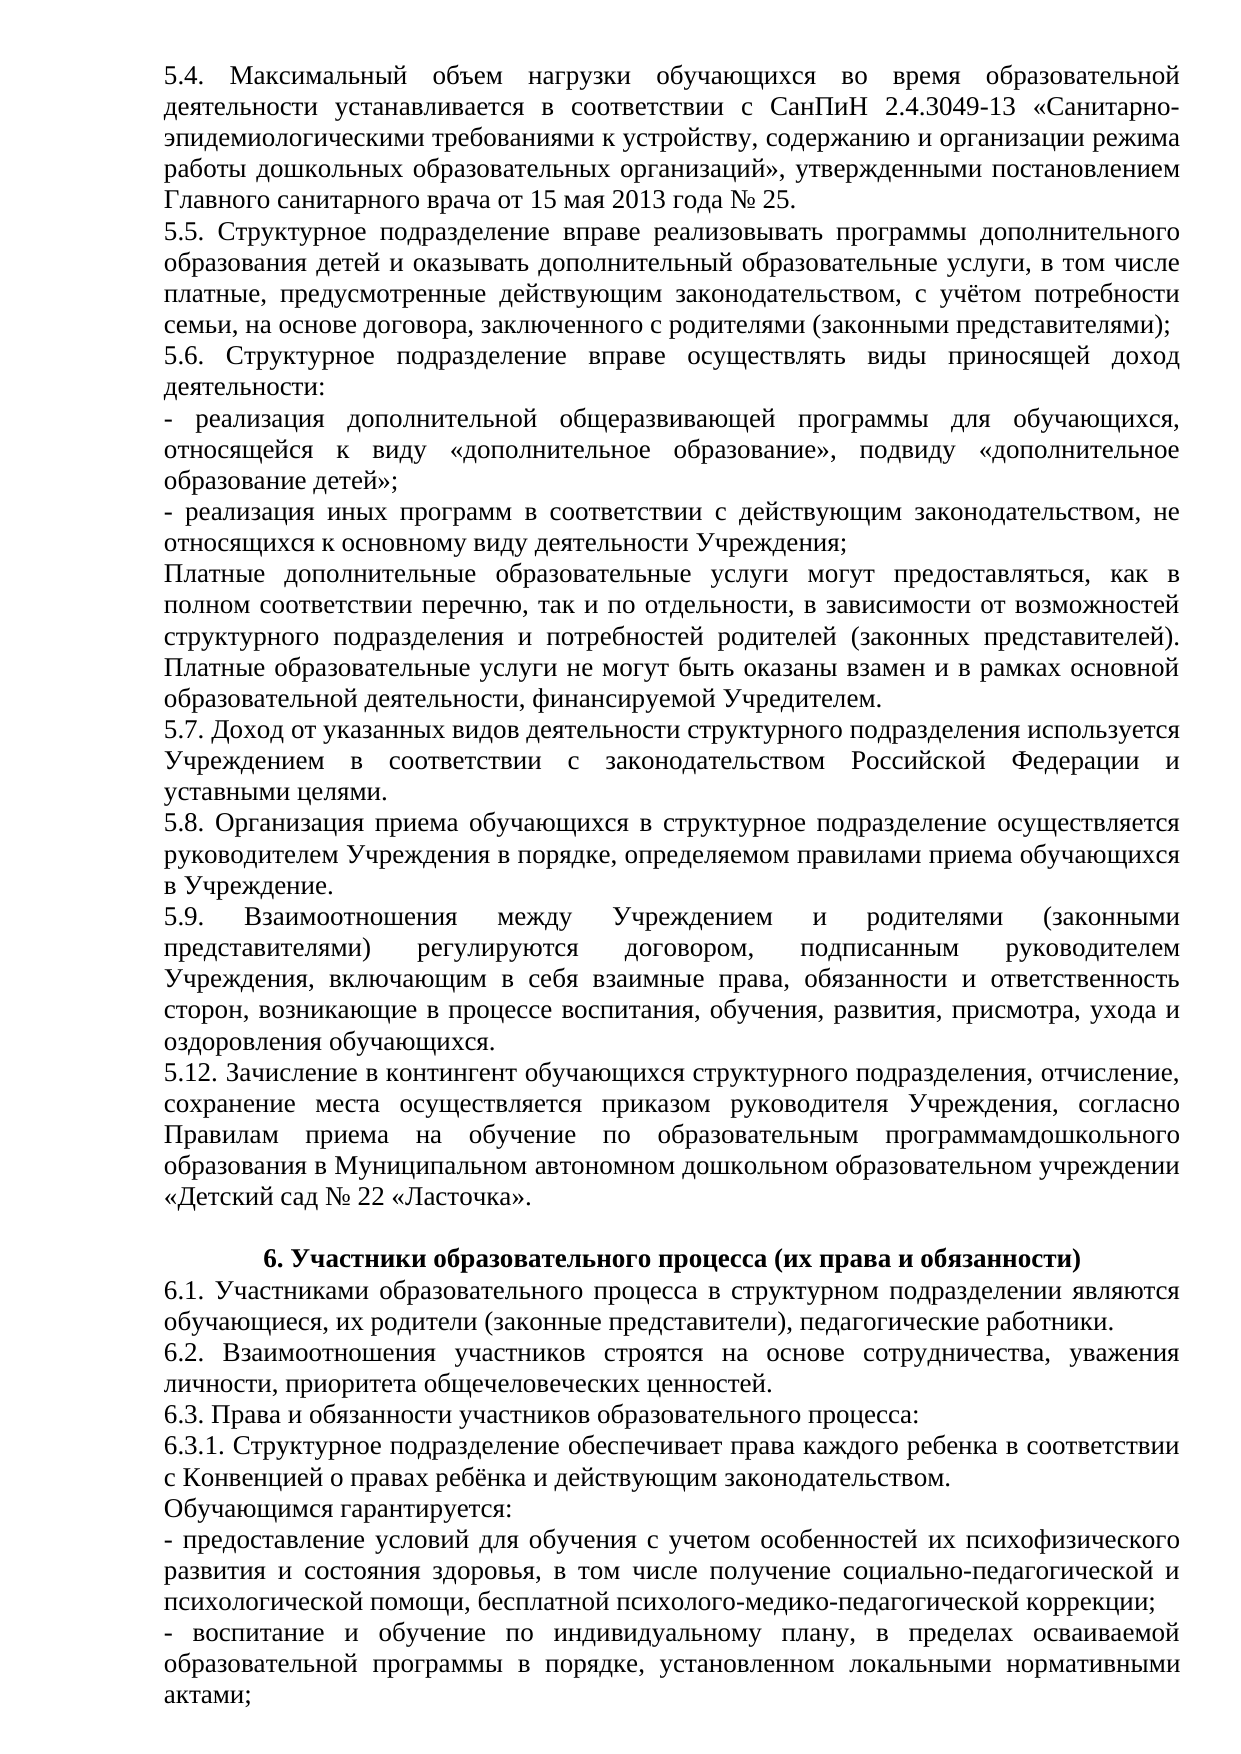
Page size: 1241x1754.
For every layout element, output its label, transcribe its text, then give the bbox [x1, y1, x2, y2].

list Обучающимся гарантируется: [164, 1492, 1181, 1523]
list 6. Участники образовательного процесса (их права и обязанности) [164, 1243, 1181, 1274]
list 6.3. Права и обязанности участников образовательного процесса: [164, 1398, 1181, 1429]
list - реализация дополнительной общеразвивающей программы для обучающихся, относящейся к виду «дополнительное образование», подвиду «дополнительное образование детей»; [164, 402, 1181, 495]
list 6.3.1. Структурное подразделение обеспечивает права каждого ребенка в соответствии с Конвенцией о правах ребёнка и действующим законодательством. [164, 1429, 1181, 1492]
list - предоставление условий для обучения с учетом особенностей их психофизического развития и состояния здоровья, в том числе получение социально-педагогической и психологической помощи, бесплатной психолого-медико-педагогической коррекции; [164, 1523, 1181, 1616]
list 5.8. Организация приема обучающихся в структурное подразделение осуществляется руководителем Учреждения в порядке, определяемом правилами приема обучающихся в Учреждение. [164, 807, 1181, 900]
list 6.1. Участниками образовательного процесса в структурном подразделении являются обучающиеся, их родители (законные представители), педагогические работники. [164, 1274, 1181, 1336]
list - реализация иных программ в соответствии с действующим законодательством, не относящихся к основному виду деятельности Учреждения; [164, 495, 1181, 557]
list Платные дополнительные образовательные услуги могут предоставляться, как в полном соответствии перечню, так и по отдельности, в зависимости от возможностей структурного подразделения и потребностей родителей (законных представителей). Платные образовательные услуги не могут быть оказаны взамен и в рамках основной образовательной деятельности, финансируемой Учредителем. [164, 557, 1181, 713]
list - воспитание и обучение по индивидуальному плану, в пределах осваиваемой образовательной программы в порядке, установленном локальными нормативными актами; [164, 1616, 1181, 1710]
list 5.6. Структурное подразделение вправе осуществлять виды приносящей доход деятельности: [164, 339, 1181, 402]
list 5.9. Взаимоотношения между Учреждением и родителями (законными представителями) регулируются договором, подписанным руководителем Учреждения, включающим в себя взаимные права, обязанности и ответственность сторон, возникающие в процессе воспитания, обучения, развития, присмотра, ухода и оздоровления обучающихся. [164, 900, 1181, 1056]
list 6.2. Взаимоотношения участников строятся на основе сотрудничества, уважения личности, приоритета общечеловеческих ценностей. [164, 1336, 1181, 1398]
list 5.12. Зачисление в контингент обучающихся структурного подразделения, отчисление, сохранение места осуществляется приказом руководителя Учреждения, согласно Правилам приема на обучение по образовательным программамдошкольного образования в Муниципальном автономном дошкольном образовательном учреждении «Детский сад № 22 «Ласточка». [164, 1056, 1181, 1211]
list 5.5. Структурное подразделение вправе реализовывать программы дополнительного образования детей и оказывать дополнительный образовательные услуги, в том числе платные, предусмотренные действующим законодательством, с учётом потребности семьи, на основе договора, заключенного с родителями (законными представителями); [164, 215, 1181, 339]
list 5.7. Доход от указанных видов деятельности структурного подразделения используется Учреждением в соответствии с законодательством Российской Федерации и уставными целями. [164, 713, 1181, 807]
list 5.4. Максимальный объем нагрузки обучающихся во время образовательной деятельности устанавливается в соответствии с СанПиН 2.4.3049-13 «Санитарно-эпидемиологическими требованиями к устройству, содержанию и организации режима работы дошкольных образовательных организаций», утвержденными постановлением Главного санитарного врача от 15 мая 2013 года № 25. [164, 59, 1181, 215]
